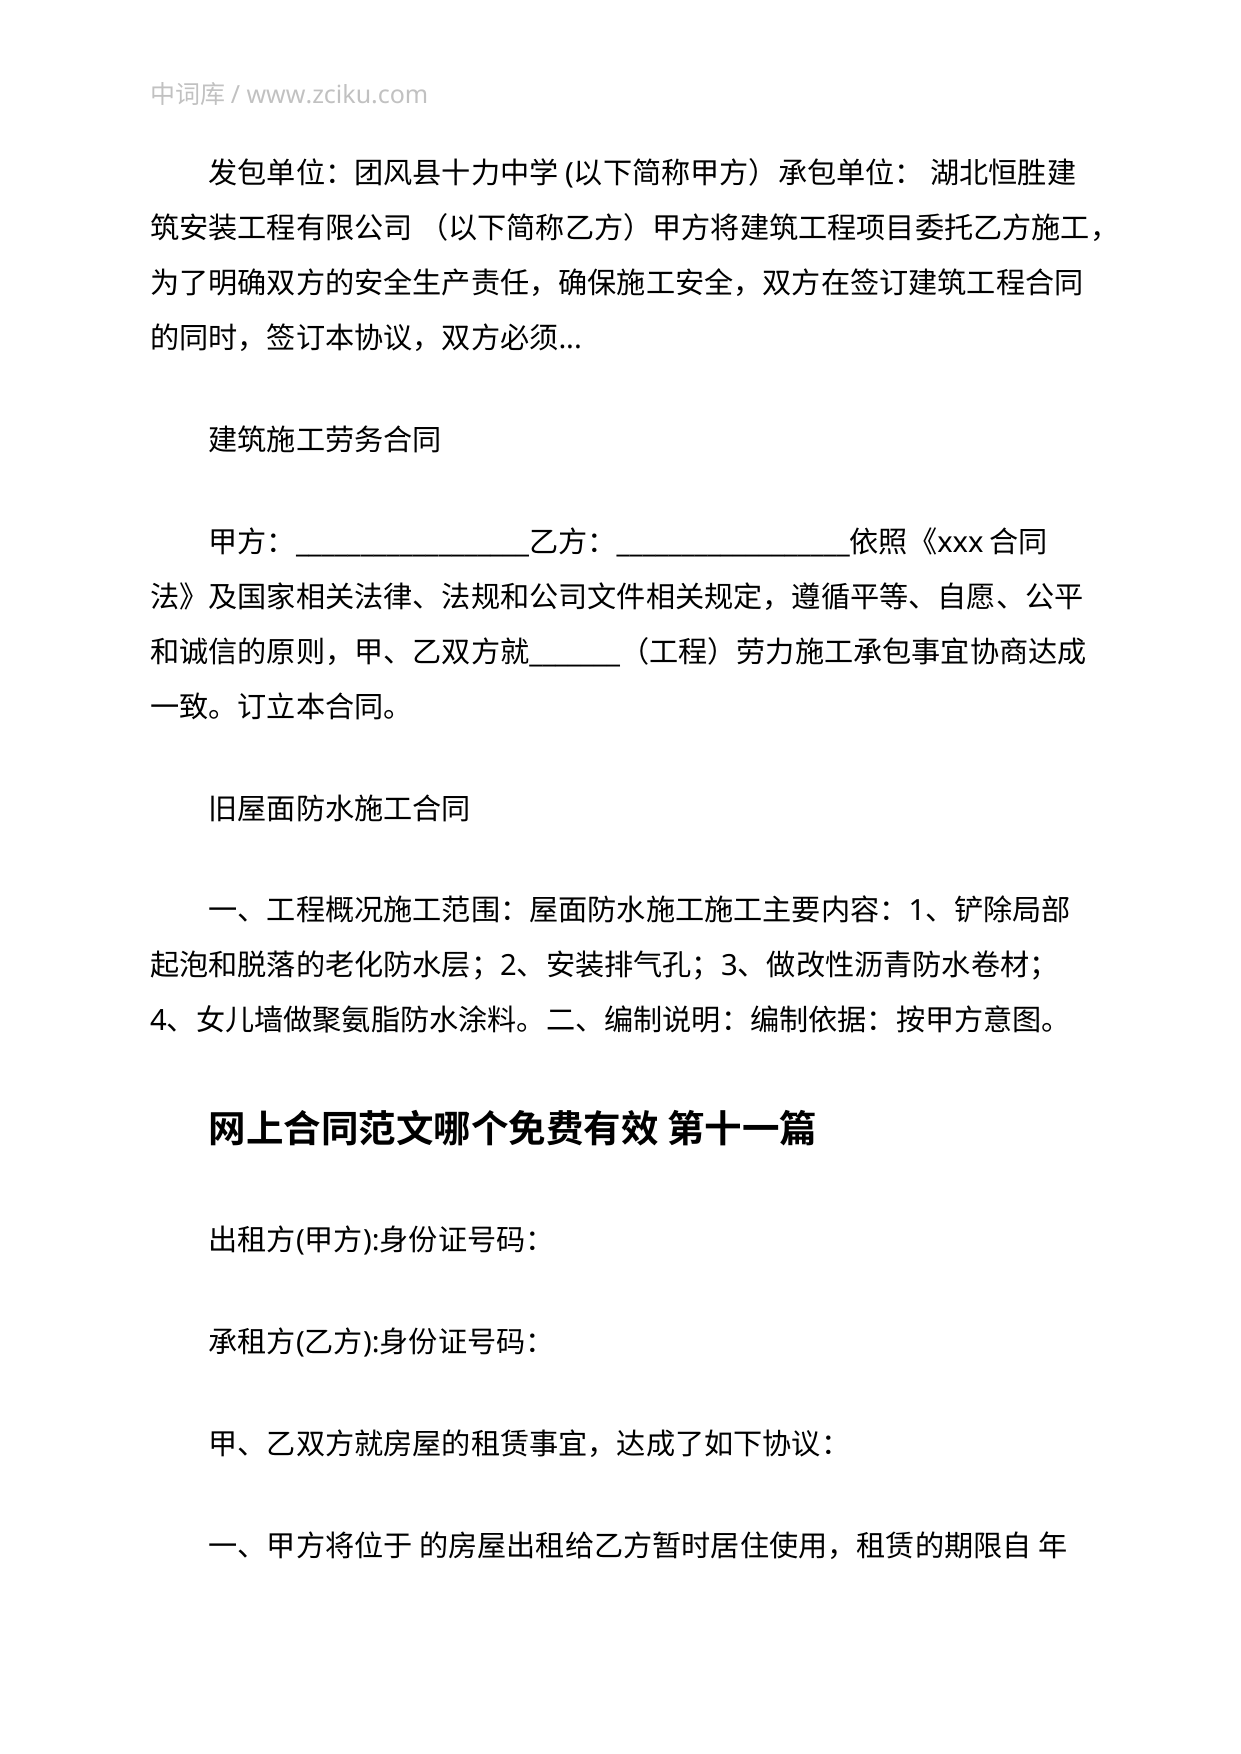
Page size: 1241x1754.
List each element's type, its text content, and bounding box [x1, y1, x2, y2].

text 建筑施工劳务合同 [150, 417, 1090, 459]
text 发包单位：团风县十力中学 (以下简称甲方）承包单位： 湖北恒胜建筑安装工程有限公司 （以下简称乙方）甲方将建筑工程项目委托乙方施工，为了明确双方的安全生产责任，确保施工安全，双方在签订建筑工程合同的同时，签订本协议，双方必须... [150, 150, 1090, 357]
text 网上合同范文哪个免费有效 第十一篇 [150, 1099, 1090, 1153]
text 旧屋面防水施工合同 [150, 785, 1090, 827]
text 承租方(乙方):身份证号码： [150, 1318, 1090, 1361]
text 出租方(甲方):身份证号码： [150, 1216, 1090, 1259]
text 甲、乙双方就房屋的租赁事宜，达成了如下协议： [150, 1420, 1090, 1463]
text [150, 1522, 1090, 1564]
text 一、工程概况施工范围：屋面防水施工施工主要内容：1、铲除局部起泡和脱落的老化防水层；2、安装排气孔；3、做改性沥青防水卷材；4、女儿墙做聚氨脂防水涂料。二、编制说明：编制依据：按甲方意图。 [150, 887, 1090, 1039]
text 甲方：__________________乙方：__________________依照《xxx合同法》及国家相关法律、法规和公司文件相关规定，遵循平等、自愿、公平和诚信的原则，甲、乙双方就_______（工程）劳力施工承包事宜协商达成一致。订立本合同。 [150, 518, 1090, 726]
